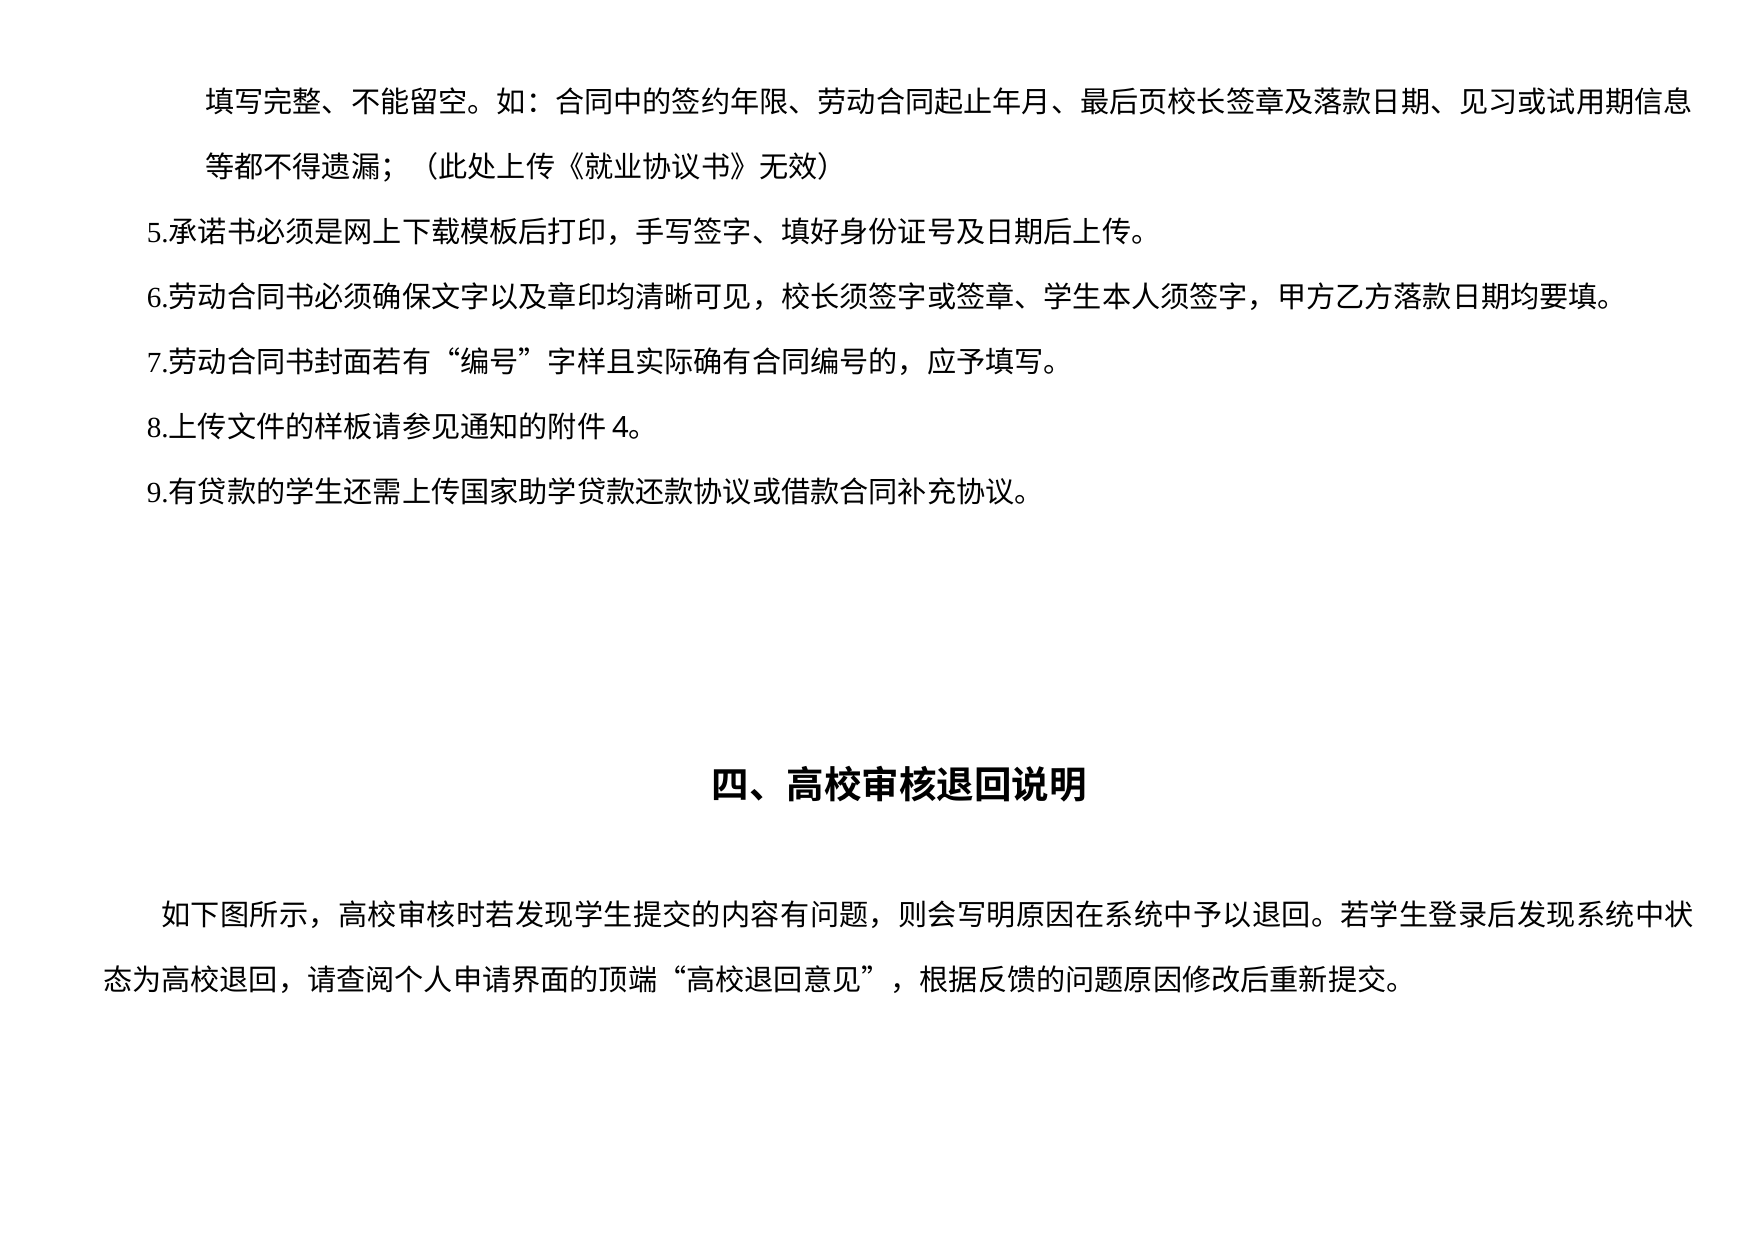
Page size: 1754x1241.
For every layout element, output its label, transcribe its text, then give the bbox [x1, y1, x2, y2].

list 9.有贷款的学生还需上传国家助学贷款还款协议或借款合同补充协议。 [59, 458, 1695, 523]
list 如下图所示，高校审核时若发现学生提交的内容有问题，则会写明原因在系统中予以退回。若学生登录后发现系统中状态为高校退回，请查阅个人申请界面的顶端“高校退回意见”，根据反馈的问题原因修改后重新提交。 [103, 880, 1695, 1010]
list 6.劳动合同书必须确保文字以及章印均清晰可见，校长须签字或签章、学生本人须签字，甲方乙方落款日期均要填。 [59, 263, 1695, 328]
list 四、高校审核退回说明 [103, 750, 1695, 815]
list 5.承诺书必须是网上下载模板后打印，手写签字、填好身份证号及日期后上传。 [59, 198, 1695, 263]
list 填写完整、不能留空。如：合同中的签约年限、劳动合同起止年月、最后页校长签章及落款日期、见习或试用期信息 [59, 68, 1695, 133]
list 等都不得遗漏；（此处上传《就业协议书》无效） [59, 133, 1695, 198]
list 7.劳动合同书封面若有“编号”字样且实际确有合同编号的，应予填写。 [59, 328, 1695, 393]
list 8.上传文件的样板请参见通知的附件4。 [59, 393, 1695, 458]
